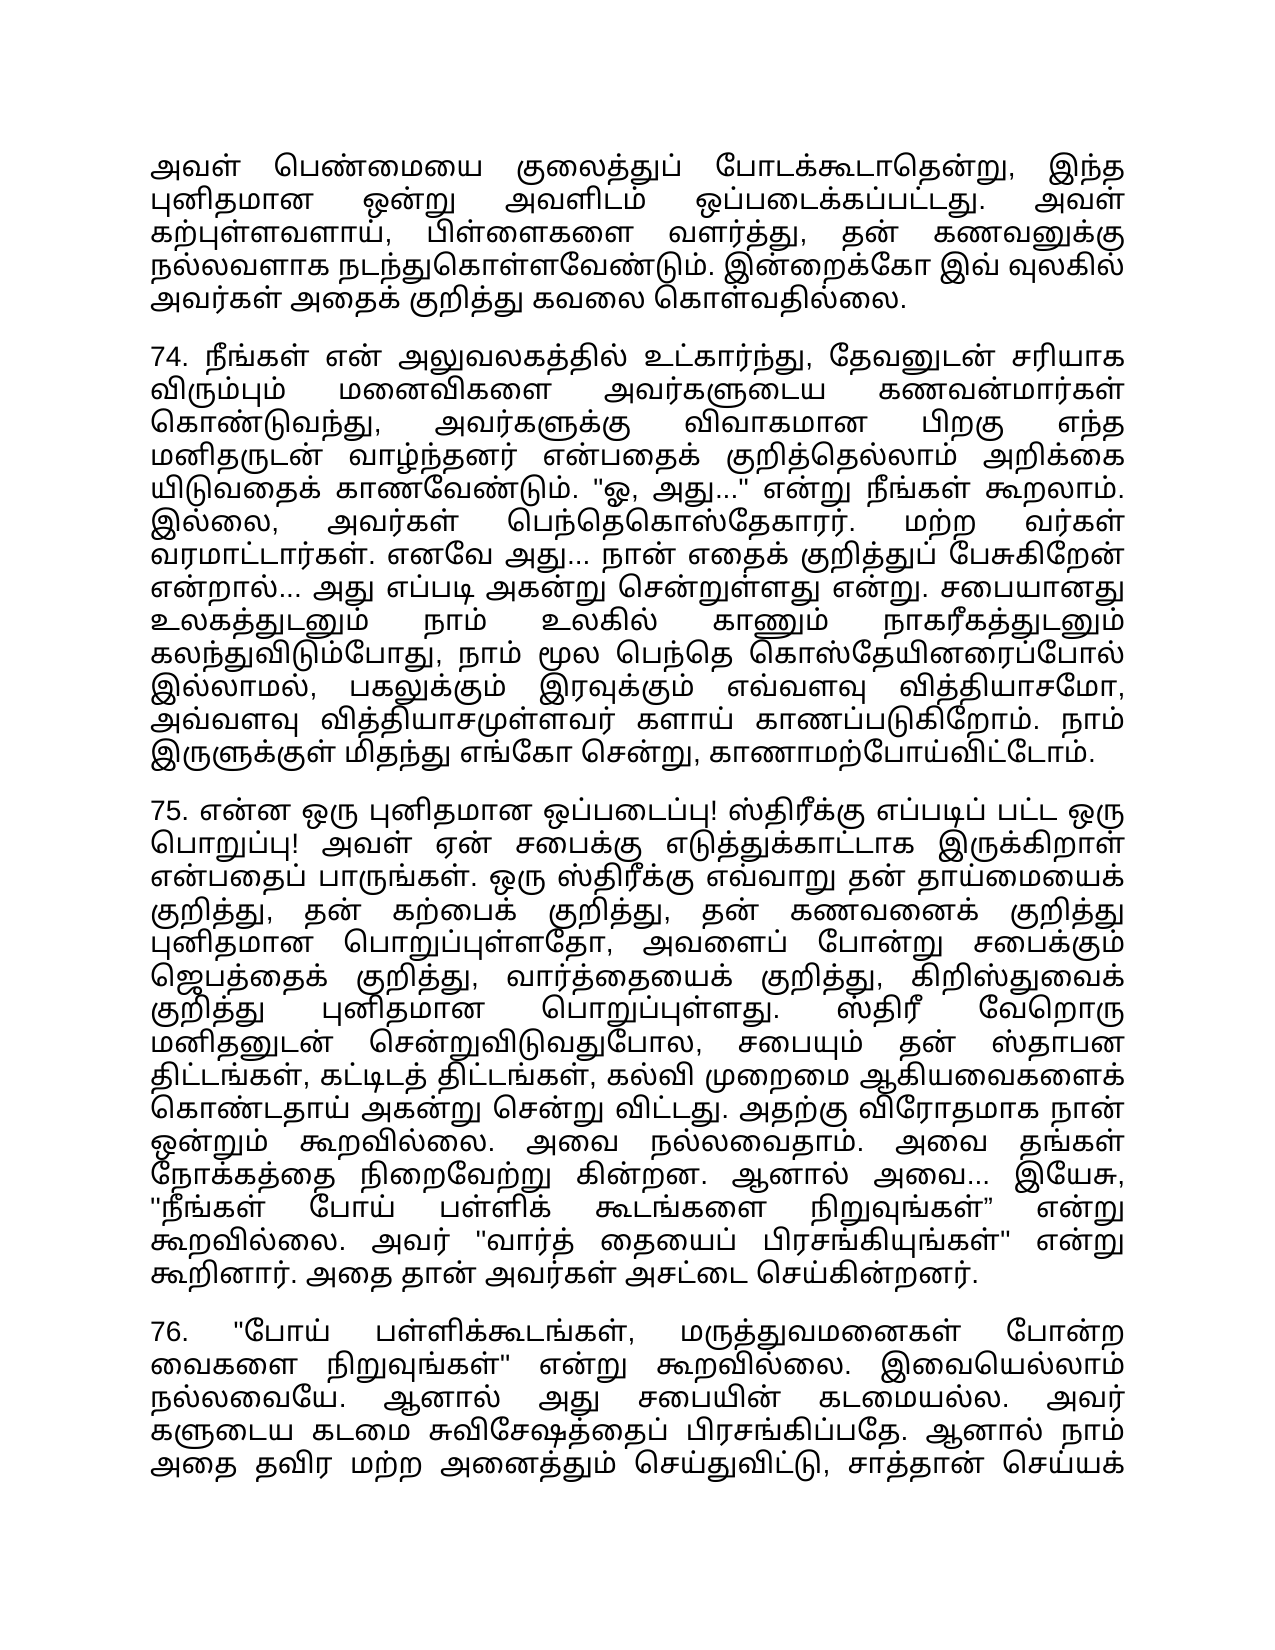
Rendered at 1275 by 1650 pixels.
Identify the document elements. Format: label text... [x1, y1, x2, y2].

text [150, 1315, 1125, 1480]
text 74. நீங்கள் என் அலுவலகத்தில் உட்கார்ந்து, தேவனுடன் சரியாக விரும்பும் மனைவிகளை அவர்களுடைய கணவன்மார்கள் கொண்டுவந்து, அவர்களுக்கு விவாகமான பிறகு எந்த மனிதருடன் வாழ்ந்தனர் என்பதைக் குறித்தெல்லாம் அறிக்கை யிடுவதைக் காணவேண்டும். "ஓ, அது...'' என்று நீங்கள் கூறலாம். இல்லை, அவர்கள் பெந்தெகொஸ்தேகாரர். மற்ற வர்கள் வரமாட்டார்கள். எனவே அது... நான் எதைக் குறித்துப் பேசுகிறேன் என்றால்... அது எப்படி அகன்று சென்றுள்ளது என்று. சபையானது உலகத்துடனும் நாம் உலகில் காணும் நாகரீகத்துடனும் கலந்துவிடும்போது, நாம் மூல பெந்தெ கொஸ்தேயினரைப்போல் இல்லாமல், பகலுக்கும் இரவுக்கும் எவ்வளவு வித்தியாசமோ, அவ்வளவு வித்தியாசமுள்ளவர் களாய் காணப்படுகிறோம். நாம் இருளுக்குள் மிதந்து எங்கோ சென்று, காணாமற்போய்விட்டோம். [150, 340, 1125, 769]
text அவள் பெண்மையை குலைத்துப் போடக்கூடாதென்று, இந்த புனிதமான ஒன்று அவளிடம் ஒப்படைக்கப்பட்டது. அவள் கற்புள்ளவளாய், பிள்ளைகளை வளர்த்து, தன் கணவனுக்கு நல்லவளாக நடந்துகொள்ளவேண்டும். இன்றைக்கோ இவ் வுலகில் அவர்கள் அதைக் குறித்து கவலை கொள்வதில்லை. [150, 150, 1125, 315]
text 75. என்ன ஒரு புனிதமான ஒப்படைப்பு! ஸ்திரீக்கு எப்படிப் பட்ட ஒரு பொறுப்பு! அவள் ஏன் சபைக்கு எடுத்துக்காட்டாக இருக்கிறாள் என்பதைப் பாருங்கள். ஒரு ஸ்திரீக்கு எவ்வாறு தன் தாய்மையைக் குறித்து, தன் கற்பைக் குறித்து, தன் கணவனைக் குறித்து புனிதமான பொறுப்புள்ளதோ, அவளைப் போன்று சபைக்கும் ஜெபத்தைக் குறித்து, வார்த்தையைக் குறித்து, கிறிஸ்துவைக் குறித்து புனிதமான பொறுப்புள்ளது. ஸ்திரீ வேறொரு மனிதனுடன் சென்றுவிடுவதுபோல, சபையும் தன் ஸ்தாபன திட்டங்கள், கட்டிடத் திட்டங்கள், கல்வி முறைமை ஆகியவைகளைக் கொண்டதாய் அகன்று சென்று விட்டது. அதற்கு விரோதமாக நான் ஒன்றும் கூறவில்லை. அவை நல்லவைதாம். அவை தங்கள் நோக்கத்தை நிறைவேற்று கின்றன. ஆனால் அவை... இயேசு, ''நீங்கள் போய் பள்ளிக் கூடங்களை நிறுவுங்கள்” என்று கூறவில்லை. அவர் ''வார்த் தையைப் பிரசங்கியுங்கள்'' என்று கூறினார். அதை தான் அவர்கள் அசட்டை செய்கின்றனர். [150, 794, 1125, 1290]
